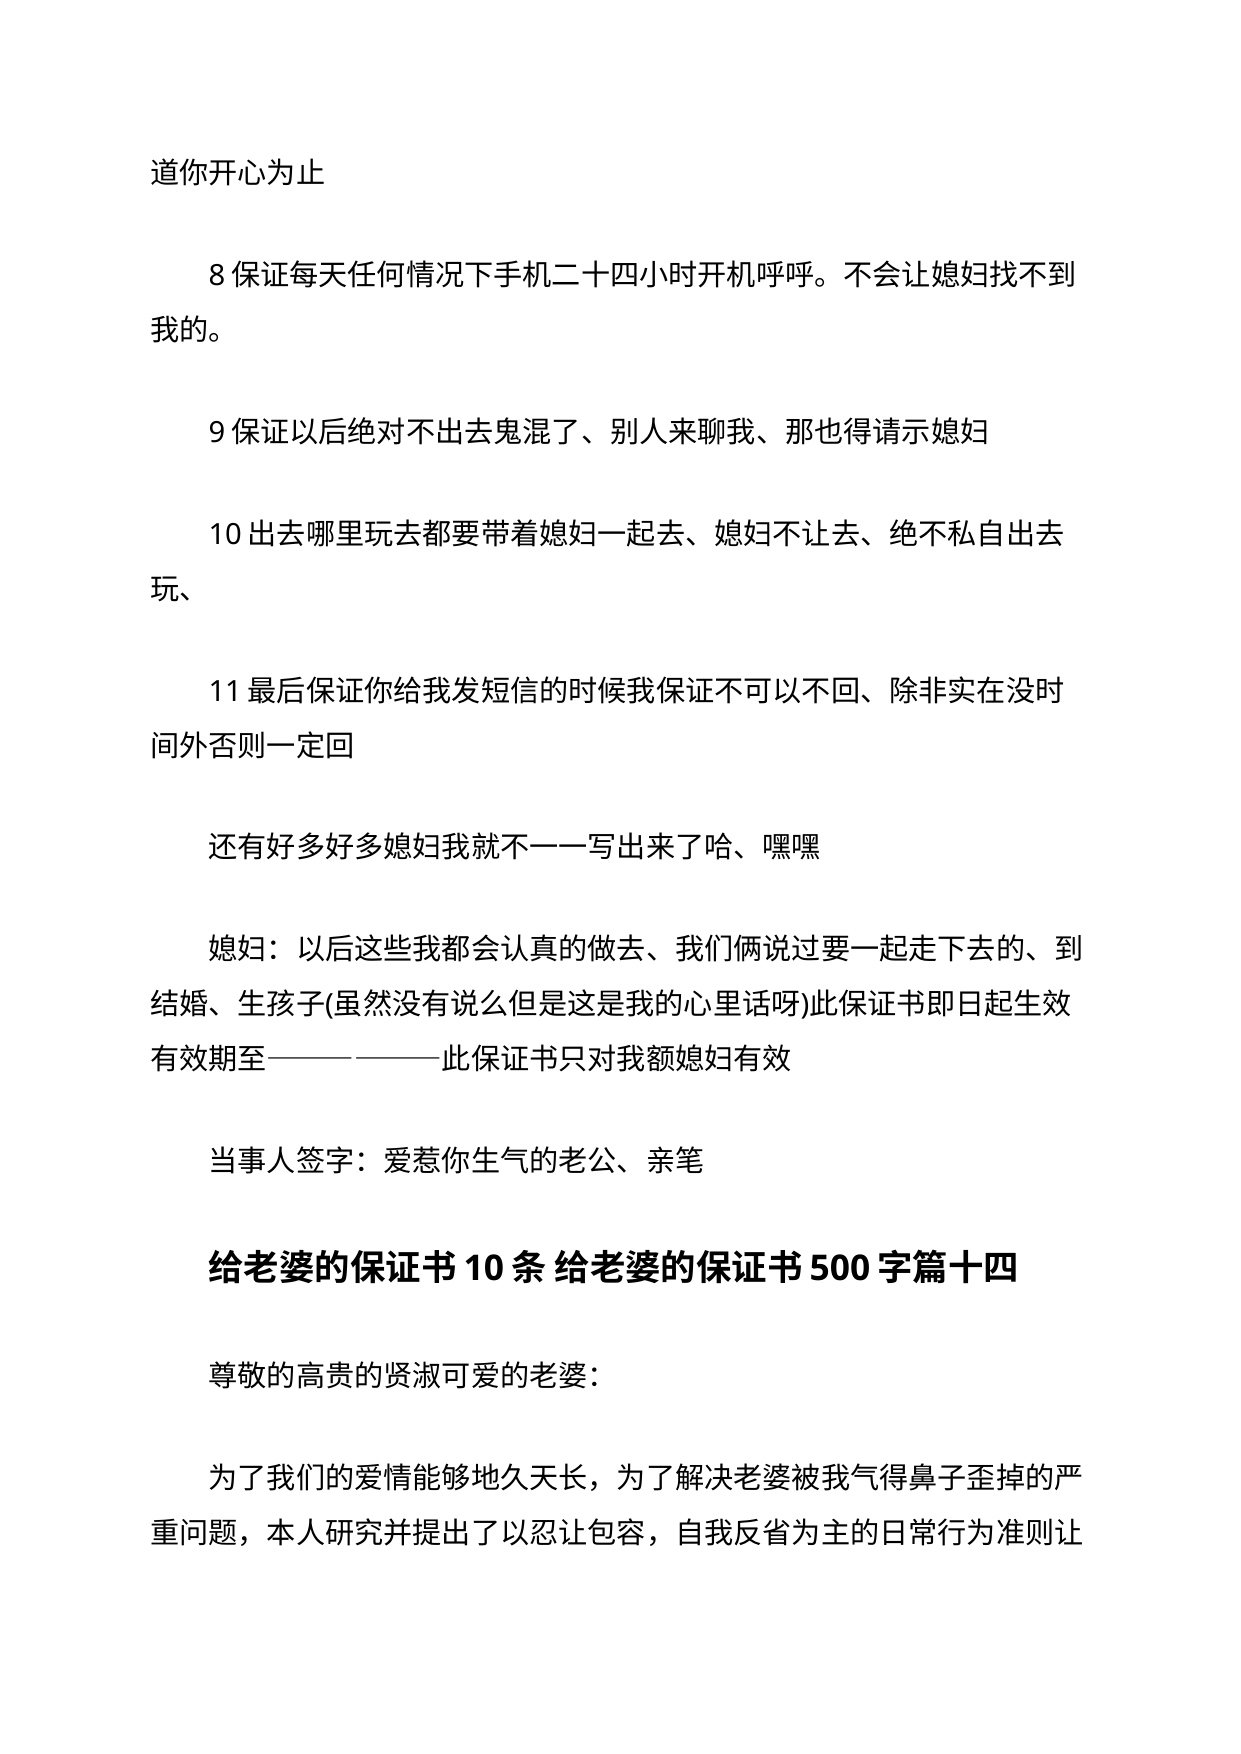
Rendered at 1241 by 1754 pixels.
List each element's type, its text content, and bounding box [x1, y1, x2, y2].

text 当事人签字：爱惹你生气的老公、亲笔 [150, 1137, 1090, 1180]
text 9保证以后绝对不出去鬼混了、别人来聊我、那也得请示媳妇 [150, 408, 1090, 451]
text 8保证每天任何情况下手机二十四小时开机呼呼。不会让媳妇找不到我的。 [150, 252, 1090, 349]
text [150, 150, 1090, 192]
text 还有好多好多媳妇我就不一一写出来了哈、嘿嘿 [150, 824, 1090, 866]
text 尊敬的高贵的贤淑可爱的老婆： [150, 1353, 1090, 1395]
text 11最后保证你给我发短信的时候我保证不可以不回、除非实在没时间外否则一定回 [150, 667, 1090, 764]
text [150, 1454, 1090, 1552]
text 给老婆的保证书10条 给老婆的保证书500字篇十四 [150, 1239, 1090, 1291]
text 10出去哪里玩去都要带着媳妇一起去、媳妇不让去、绝不私自出去玩、 [150, 511, 1090, 608]
text 媳妇：以后这些我都会认真的做去、我们俩说过要一起走下去的、到结婚、生孩子(虽然没有说么但是这是我的心里话呀)此保证书即日起生效有效期至——————此保证书只对我额媳妇有效 [150, 926, 1090, 1078]
